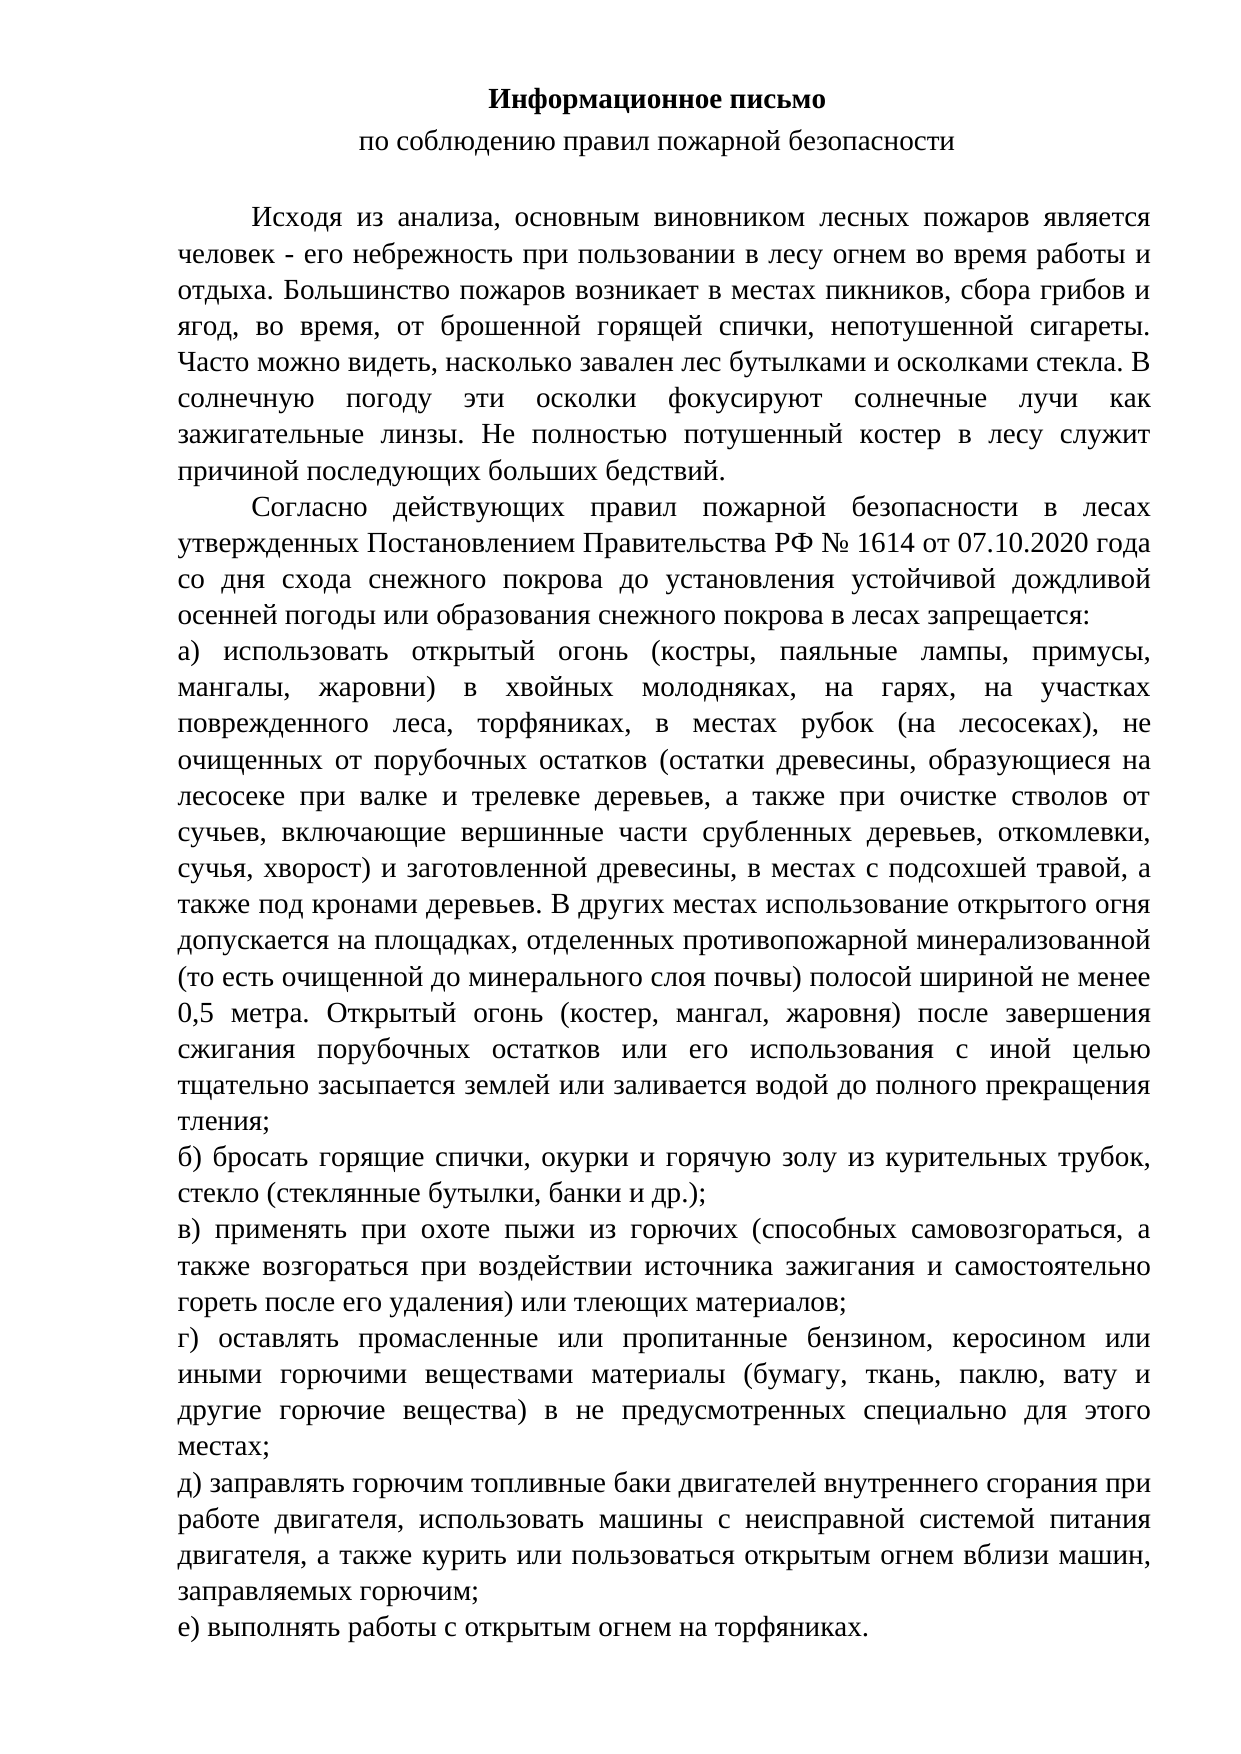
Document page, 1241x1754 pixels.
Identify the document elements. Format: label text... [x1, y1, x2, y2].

text д) заправлять горючим топливные баки двигателей внутреннего сгорания при работе двигателя, использовать машины с неисправной системой питания двигателя, а также курить или пользоваться открытым огнем вблизи машин, заправляемых горючим; [177, 1465, 1152, 1607]
text Информационное письмо по соблюдению правил пожарной безопасности [133, 72, 1181, 157]
text в) применять при охоте пыжи из горючих (способных самовозгораться, а также возгораться при воздействии источника зажигания и самостоятельно гореть после его удаления) или тлеющих материалов; [177, 1212, 1152, 1317]
text Согласно действующих правил пожарной безопасности в лесах утвержденных Постановлением Правительства РФ № 1614 от 07.10.2020 года со дня схода снежного покрова до установления устойчивой дождливой осенней погоды или образования снежного покрова в лесах запрещается: [177, 489, 1152, 631]
text г) оставлять промасленные или пропитанные бензином, керосином или иными горючими веществами материалы (бумагу, ткань, паклю, вату и другие горючие вещества) в не предусмотренных специально для этого местах; [177, 1320, 1152, 1462]
text а) использовать открытый огонь (костры, паяльные лампы, примусы, мангалы, жаровни) в хвойных молодняках, на гарях, на участках поврежденного леса, торфяниках, в местах рубок (на лесосеках), не очищенных от порубочных остатков (остатки древесины, образующиеся на лесосеке при валке и трелевке деревьев, а также при очистке стволов от сучьев, включающие вершинные части срубленных деревьев, откомлевки, сучья, хворост) и заготовленной древесины, в местах с подсохшей травой, а также под кронами деревьев. В других местах использование открытого огня допускается на площадках, отделенных противопожарной минерализованной (то есть очищенной до минерального слоя почвы) полосой шириной не менее 0,5 метра. Открытый огонь (костер, мангал, жаровня) после завершения сжигания порубочных остатков или его использования с иной целью тщательно засыпается землей или заливается водой до полного прекращения тления; [177, 633, 1152, 1137]
text е) выполнять работы с открытым огнем на торфяниках. [177, 1609, 1152, 1643]
text б) бросать горящие спички, окурки и горячую золу из курительных трубок, стекло (стеклянные бутылки, банки и др.); [177, 1139, 1152, 1209]
text Исходя из анализа, основным виновником лесных пожаров является человек - его небрежность при пользовании в лесу огнем во время работы и отдыха. Большинство пожаров возникает в местах пикников, сбора грибов и ягод, во время, от брошенной горящей спички, непотушенной сигареты. Часто можно видеть, насколько завален лес бутылками и осколками стекла. В солнечную погоду эти осколки фокусируют солнечные лучи как зажигательные линзы. Не полностью потушенный костер в лесу служит причиной последующих больших бедствий. [177, 199, 1152, 486]
